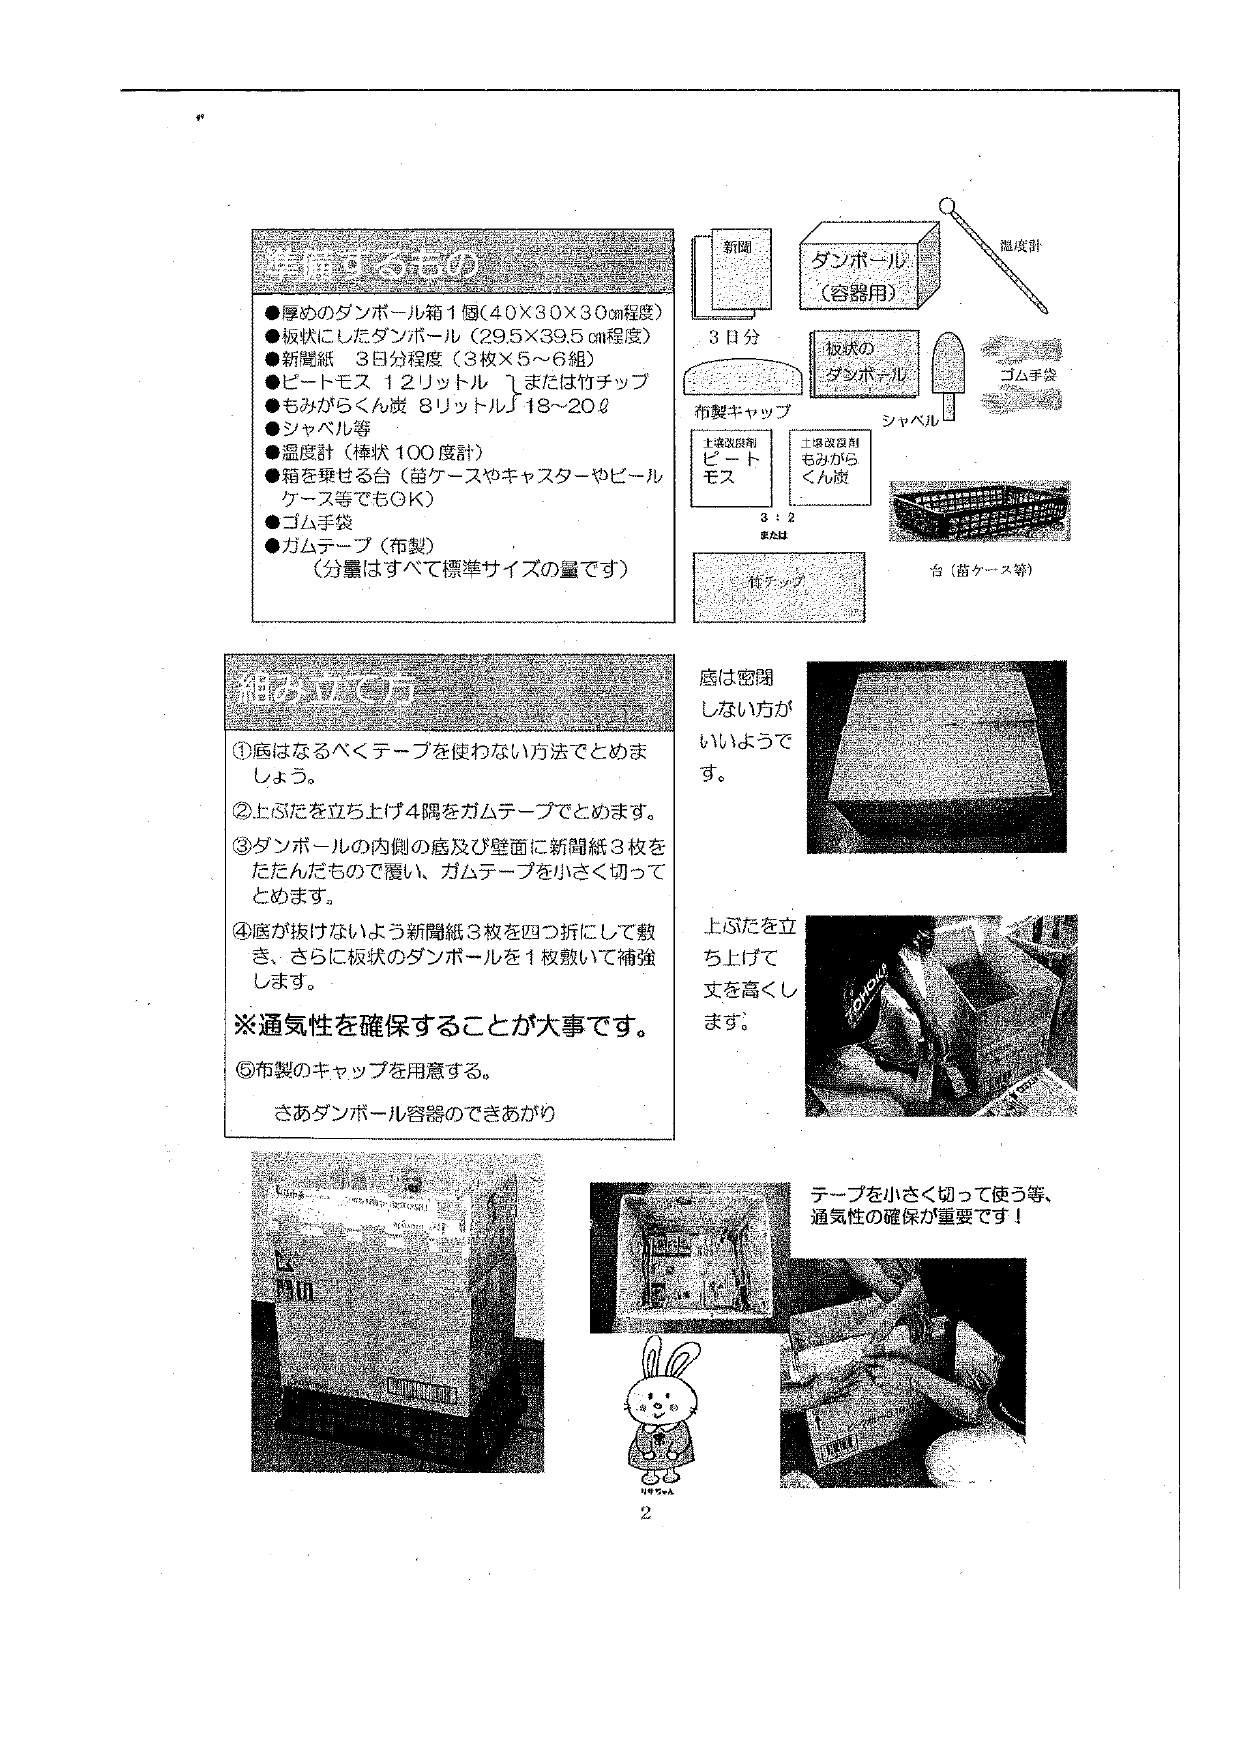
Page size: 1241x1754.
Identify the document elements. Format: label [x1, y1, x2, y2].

picture [118, 89, 1180, 1589]
